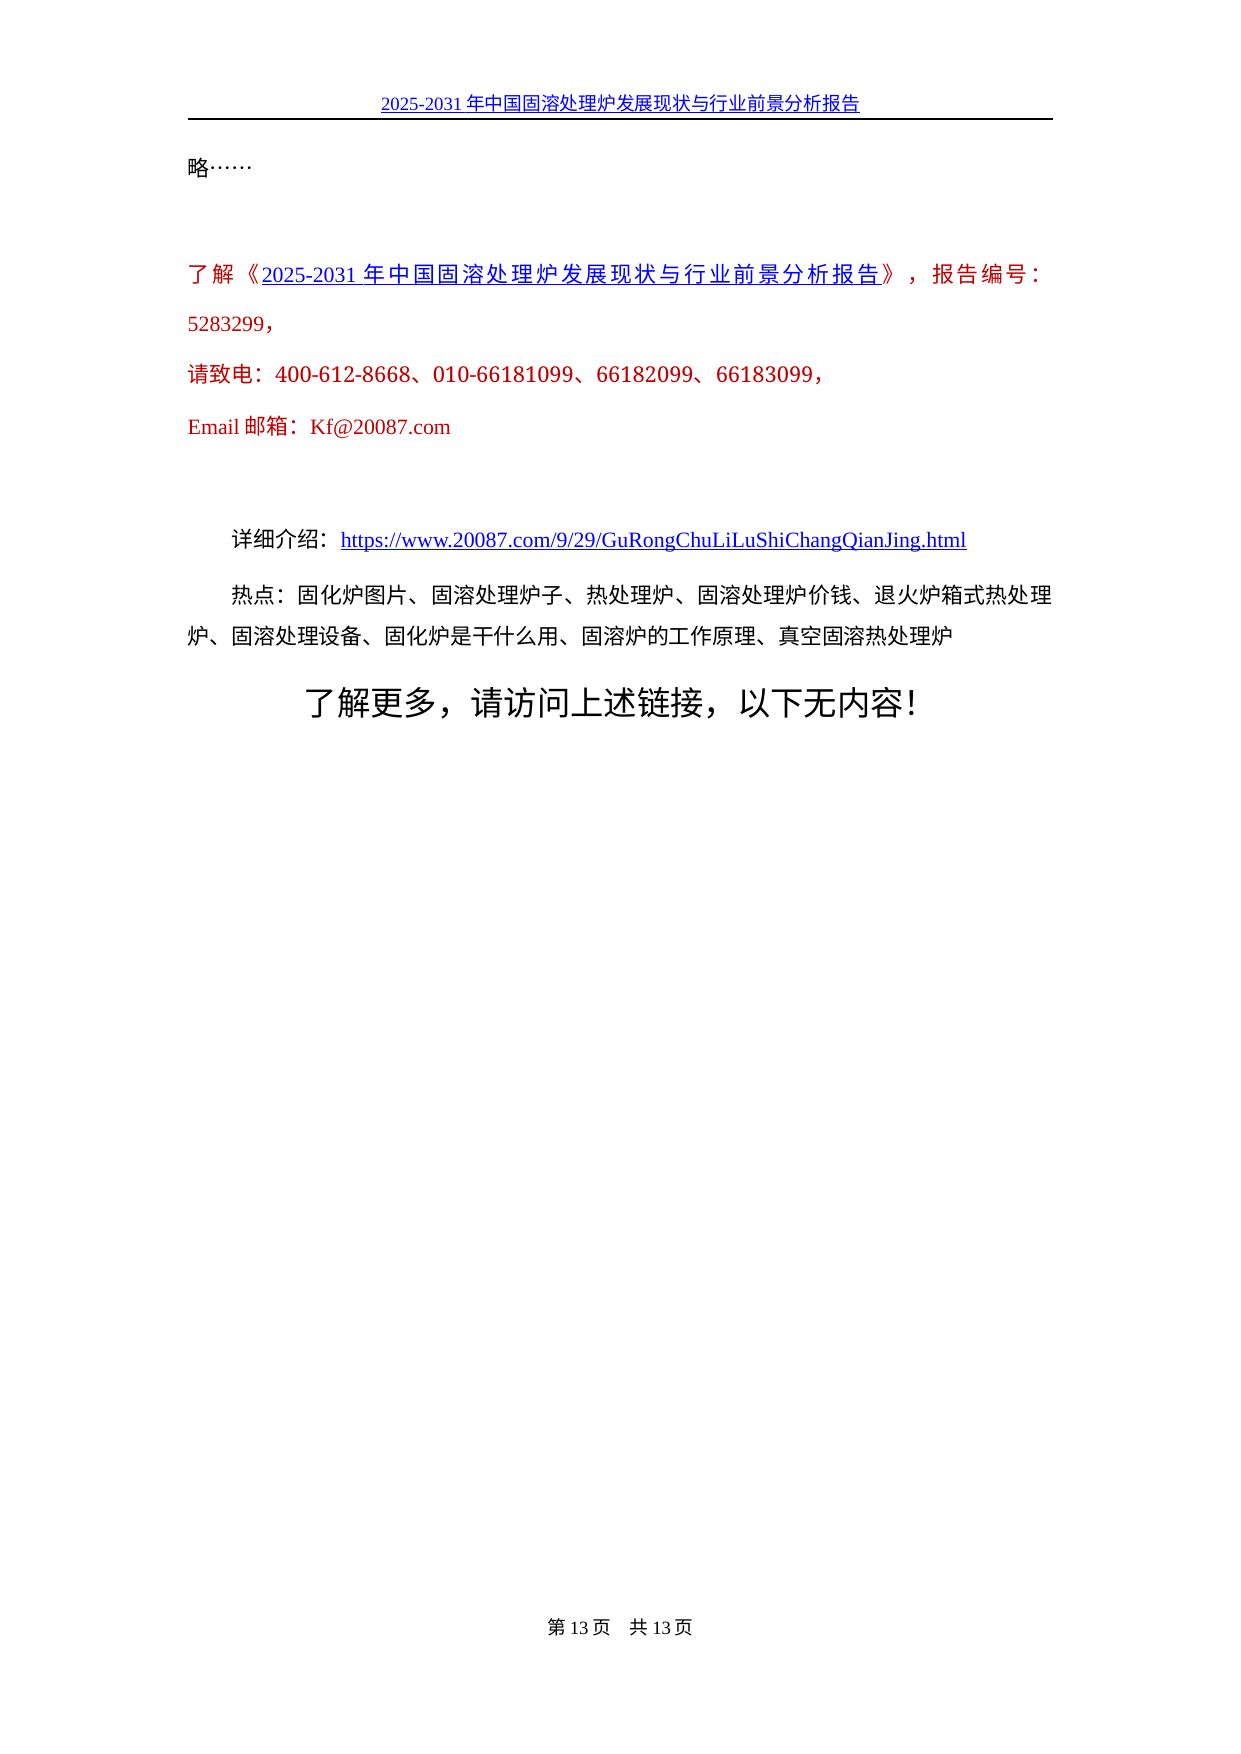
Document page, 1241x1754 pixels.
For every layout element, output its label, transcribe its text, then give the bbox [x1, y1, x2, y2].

text Email邮箱：Kf@20087.com [187, 408, 1053, 441]
text 详细介绍：https://www.20087.com/9/29/GuRongChuLiLuShiChangQianJing.html [187, 521, 1053, 554]
text 热点：固化炉图片、固溶处理炉子、热处理炉、固溶处理炉价钱、退火炉箱式热处理炉、固溶处理设备、固化炉是干什么用、固溶炉的工作原理、真空固溶热处理炉 [187, 578, 1053, 651]
text 了解《2025-2031年中国固溶处理炉发展现状与行业前景分析报告》，报告编号：5283299， [187, 257, 1053, 338]
text 请致电：400-612-8668、010-66181099、66182099、66183099， [187, 357, 1053, 389]
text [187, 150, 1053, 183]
title 了解更多，请访问上述链接，以下无内容！ [187, 669, 1053, 734]
